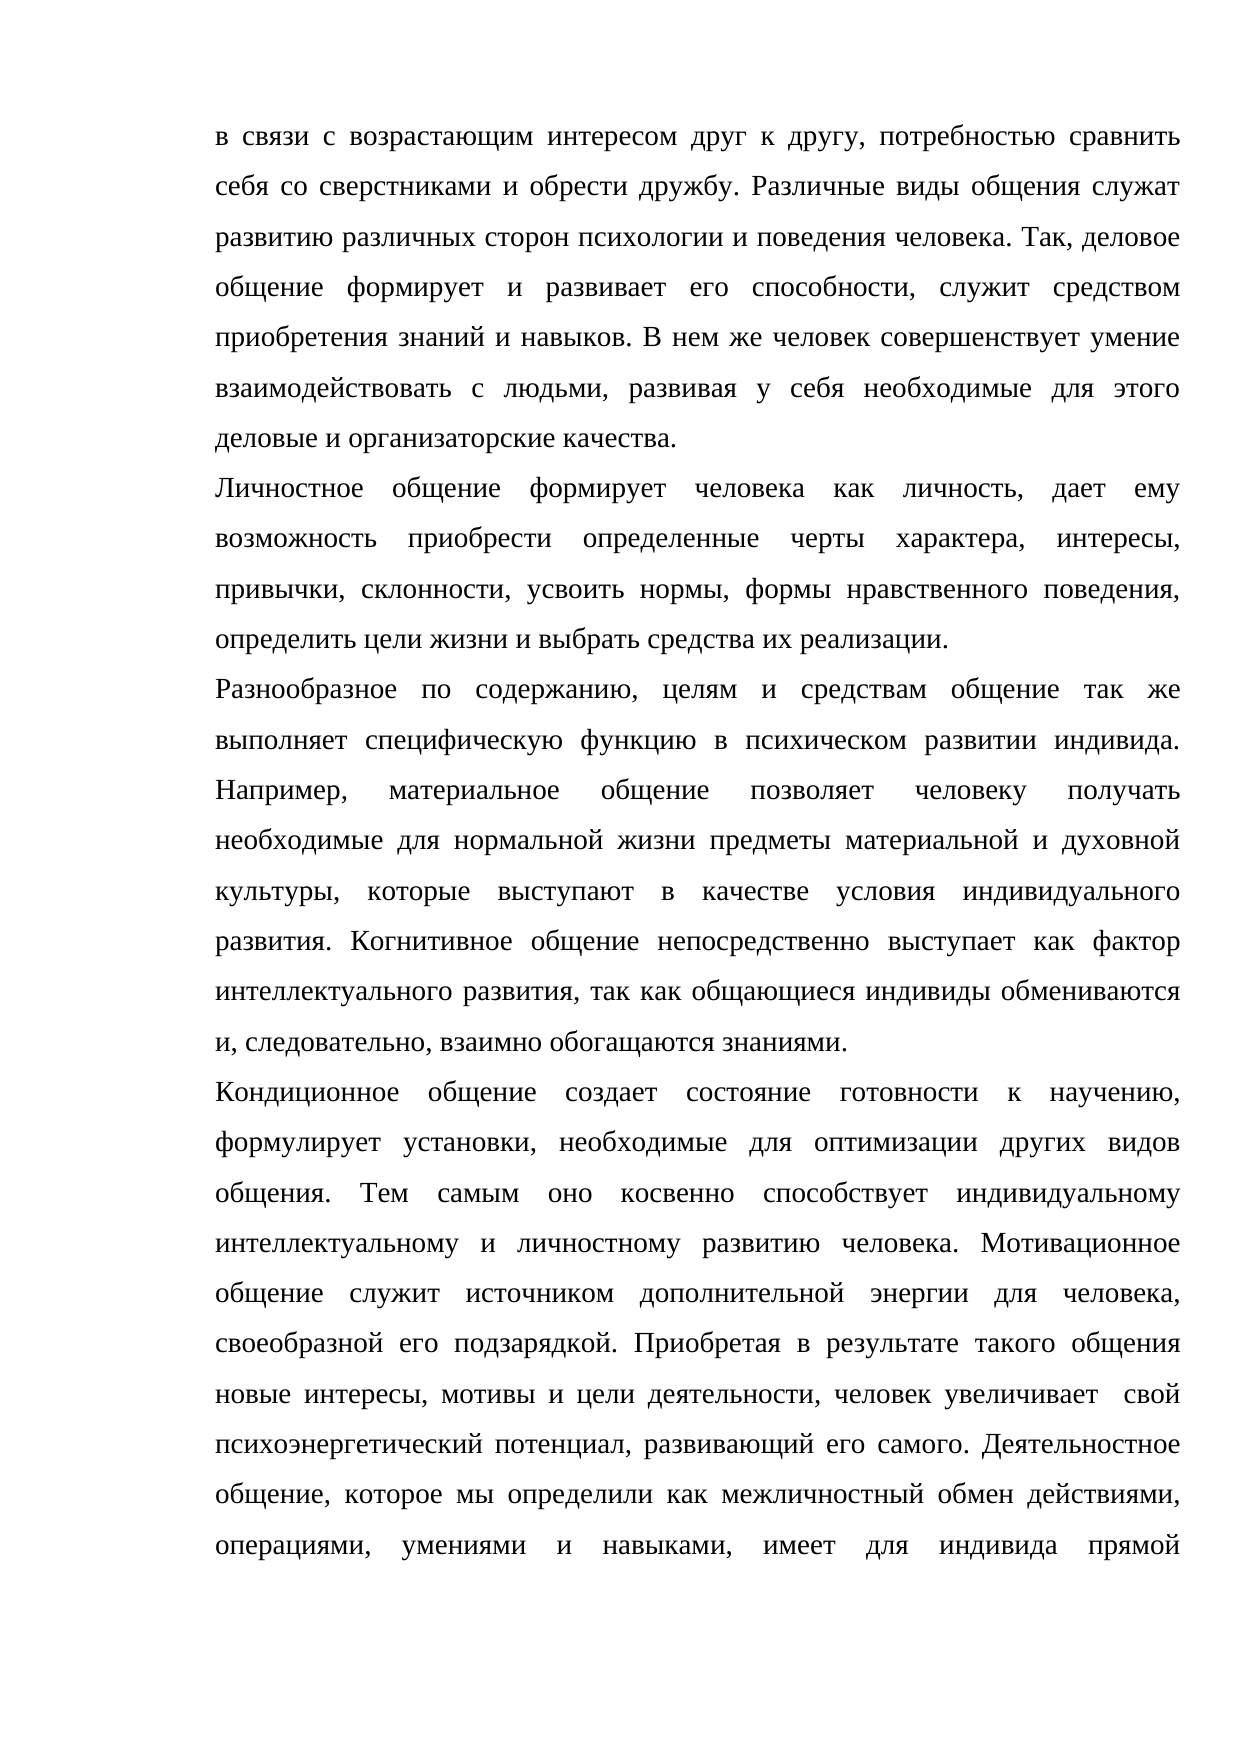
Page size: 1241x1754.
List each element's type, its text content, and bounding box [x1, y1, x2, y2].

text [215, 1074, 1181, 1560]
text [215, 118, 1181, 453]
text Личностное общение формирует человека как личность, дает ему возможность приобрести определенные черты характера, интересы, привычки, склонности, усвоить нормы, формы нравственного поведения, определить цели жизни и выбрать средства их реализации. [215, 470, 1181, 655]
text Разнообразное по содержанию, целям и средствам общение так же выполняет специфическую функцию в психическом развитии индивида. Например, материальное общение позволяет человеку получать необходимые для нормальной жизни предметы материальной и духовной культуры, которые выступают в качестве условия индивидуального развития. Когнитивное общение непосредственно выступает как фактор интеллектуального развития, так как общающиеся индивиды обмениваются и, следовательно, взаимно обогащаются знаниями. [215, 672, 1181, 1057]
